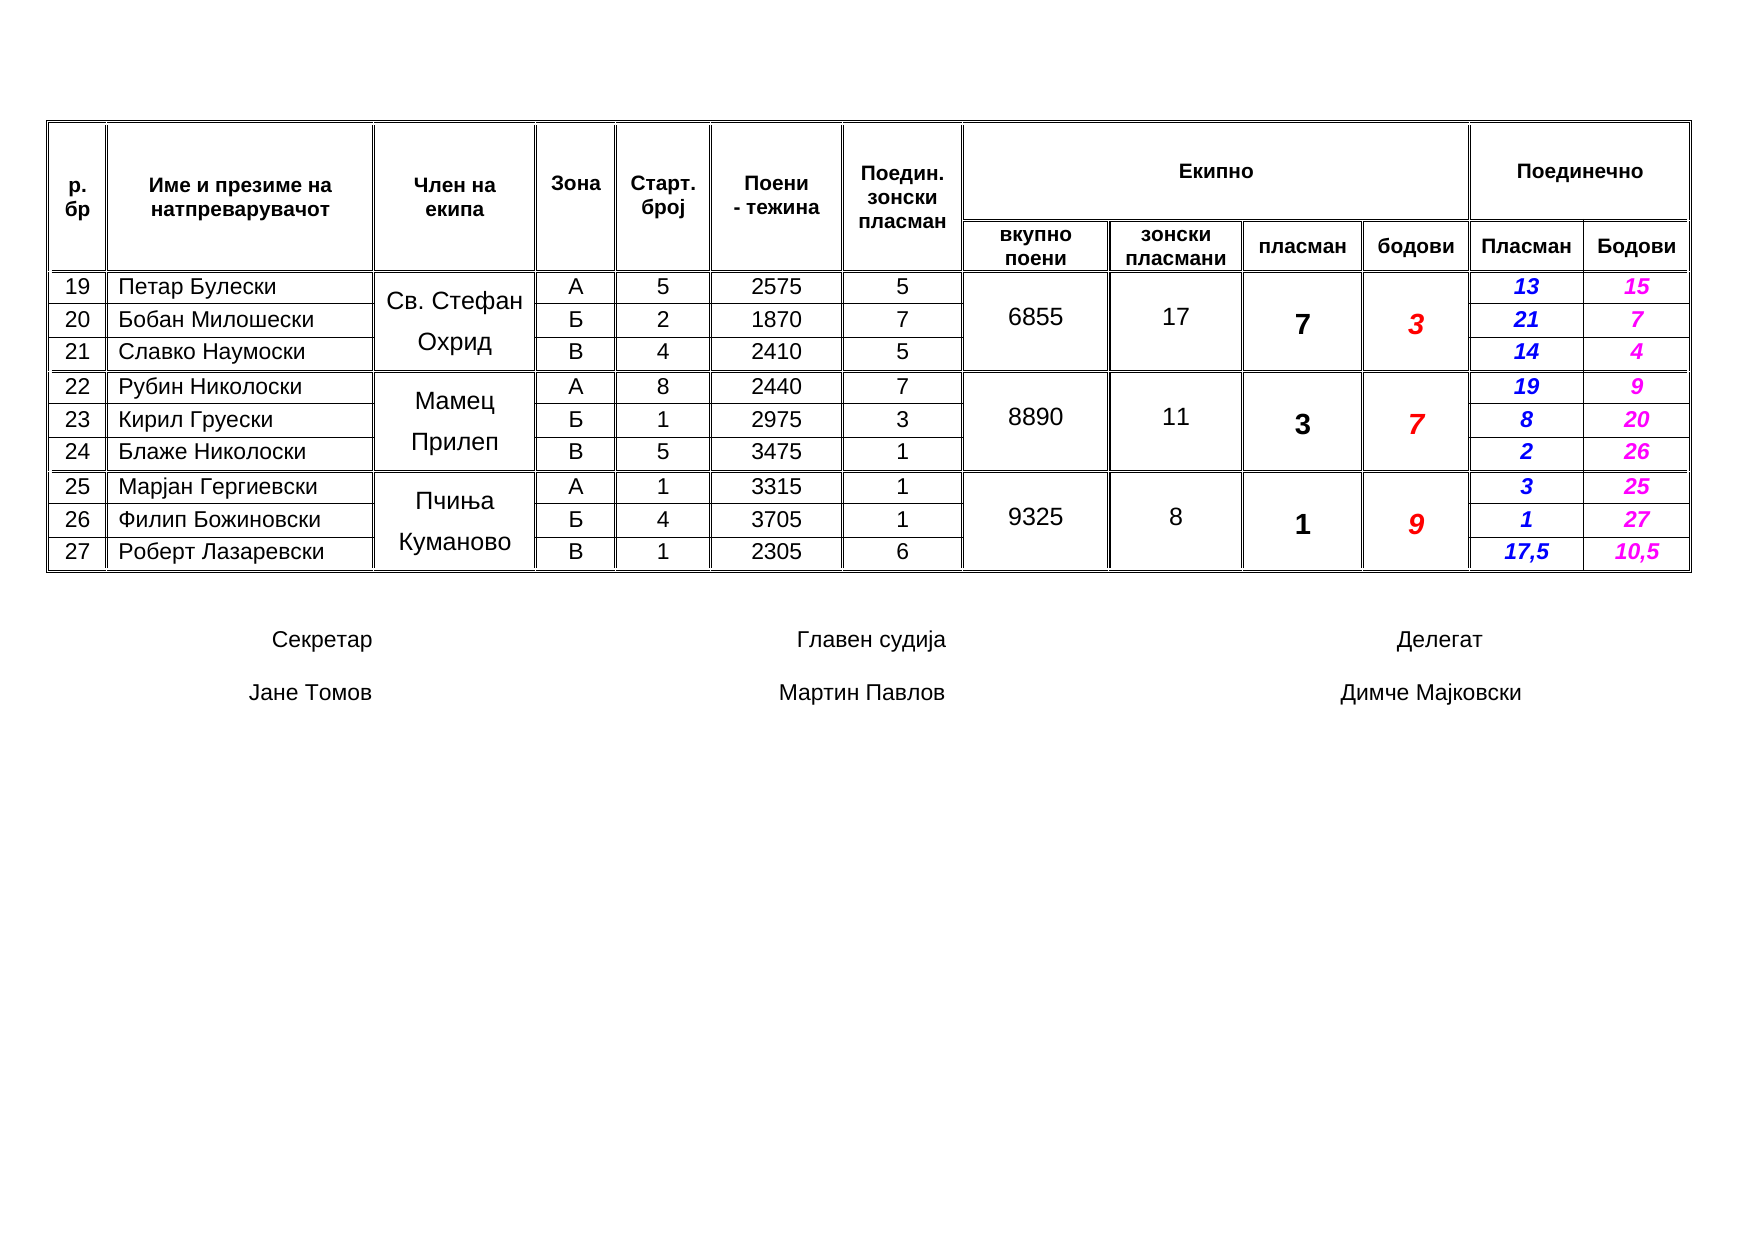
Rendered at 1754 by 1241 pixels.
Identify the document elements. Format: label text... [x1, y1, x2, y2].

table_header Поедин. зонски пласман [843, 123, 962, 270]
table_header Екипно [962, 121, 1470, 219]
table_cell пласман [1244, 222, 1361, 270]
table_cell Бобан Милошески [108, 304, 372, 337]
table_cell 13 [1471, 273, 1583, 303]
table_cell 19 [1471, 373, 1583, 403]
table_cell бодови [1364, 222, 1468, 270]
table_cell Роберт Лазаревски [107, 538, 374, 570]
table_cell 8 [1109, 470, 1243, 570]
text Јане Томов Мартин Павлов Димче Мајковски [59, 678, 1695, 705]
table_cell В [537, 438, 614, 470]
table_header Поединечно [1470, 123, 1689, 219]
table_cell 17,5 [1470, 538, 1583, 570]
table_cell 4 [617, 504, 709, 537]
table_cell 26 [1584, 438, 1689, 470]
table_cell 2575 [712, 273, 841, 303]
table_cell 11 [1111, 373, 1241, 470]
table_cell Кирил Груески [108, 404, 372, 437]
table_cell зонски пласмани [1111, 222, 1241, 270]
table_cell 19 [48, 270, 107, 303]
table_cell 3 [1364, 273, 1468, 370]
table_cell 2410 [712, 338, 841, 370]
table_header Член на екипа [374, 121, 536, 270]
table_cell 24 [49, 438, 105, 470]
table_cell 9 [1363, 473, 1470, 570]
table_cell 8 [617, 373, 709, 403]
table_cell 3 [1244, 373, 1361, 470]
table_cell 27 [49, 538, 107, 570]
table_cell 4 [1584, 338, 1689, 370]
table_cell 27 [1584, 504, 1689, 537]
table_header р. бр [48, 121, 107, 270]
table_cell 5 [844, 338, 961, 370]
table_cell Бодови [1584, 219, 1690, 270]
table_cell 7 [844, 304, 961, 337]
table_cell 2440 [712, 373, 841, 403]
table_cell 8890 [964, 373, 1107, 470]
table_cell 3705 [712, 504, 841, 537]
table_cell 1 [617, 404, 709, 437]
table_cell 9325 [962, 470, 1109, 570]
table_header Зона [536, 121, 616, 219]
table_cell 3315 [712, 473, 841, 503]
table_cell 1 [1243, 473, 1362, 570]
table_header Старт. број [616, 123, 710, 219]
table_cell Пчиња Куманово [374, 473, 536, 570]
table_cell Петар Булески [108, 273, 372, 303]
table_cell 1 [844, 438, 961, 470]
table_cell Б [537, 404, 614, 437]
table_cell 1 [1471, 504, 1583, 537]
table_cell вкупно поени [964, 222, 1107, 270]
table_header Име и презиме на натпреварувачот [107, 121, 374, 270]
table_cell Филип Божиновски [108, 504, 372, 537]
table_cell 21 [49, 338, 105, 370]
table_cell 1 [617, 473, 709, 503]
table_cell 2 [617, 304, 709, 337]
table_cell 9 [1584, 370, 1690, 403]
table_cell 22 [48, 370, 107, 403]
table_cell 10,5 [1584, 538, 1689, 570]
table_cell 20 [49, 304, 105, 337]
table_cell Б [537, 304, 614, 337]
table_cell В [537, 338, 614, 370]
table_cell [712, 219, 841, 270]
table_cell Пласман [1471, 222, 1583, 270]
table_header Поени - тежина [710, 123, 842, 219]
table_cell 15 [1584, 270, 1690, 303]
table_cell 21 [1471, 304, 1583, 337]
table_cell А [537, 473, 614, 503]
table_cell 1 [844, 473, 961, 503]
table_cell 2 [1471, 438, 1583, 470]
table_cell 3 [844, 404, 961, 437]
table_cell А [537, 273, 614, 303]
table_cell 5 [617, 438, 709, 470]
table_cell А [537, 373, 614, 403]
table_cell 6 [843, 538, 962, 570]
table_cell 7 [844, 373, 961, 403]
table_cell 1 [844, 504, 961, 537]
table_cell 5 [617, 273, 709, 303]
table_cell Рубин Николоски [108, 373, 372, 403]
table_cell 1 [616, 538, 710, 570]
table_cell 7 [1244, 273, 1361, 370]
table_cell 2975 [712, 404, 841, 437]
table_cell 23 [49, 404, 105, 437]
table_cell 25 [1584, 470, 1690, 503]
table_cell 6855 [964, 273, 1107, 370]
table_cell Св. Стефан Охрид [375, 273, 534, 370]
table_cell [617, 219, 709, 270]
table_cell 4 [617, 338, 709, 370]
table_cell Марјан Гергиевски [108, 473, 372, 503]
table_cell 14 [1471, 338, 1583, 370]
text Секретар Главен судија Делегат [59, 626, 1695, 652]
table_cell 25 [48, 470, 107, 503]
table_cell 3 [1471, 473, 1583, 503]
table_cell 17 [1111, 273, 1241, 370]
table_cell В [536, 538, 616, 570]
table_cell 7 [1584, 304, 1689, 337]
table_cell 7 [1364, 373, 1468, 470]
table_cell Славко Наумоски [108, 338, 372, 370]
table_cell 2305 [710, 538, 842, 570]
table_cell 1870 [712, 304, 841, 337]
table_cell 26 [49, 504, 105, 537]
table_cell 20 [1584, 404, 1689, 437]
table_cell Мамец Прилеп [375, 373, 534, 470]
table_cell Б [537, 504, 614, 537]
table_cell 5 [844, 273, 961, 303]
table_cell Блаже Николоски [108, 438, 372, 470]
table_cell 3475 [712, 438, 841, 470]
table_cell 8 [1471, 404, 1583, 437]
table_cell [537, 219, 614, 270]
